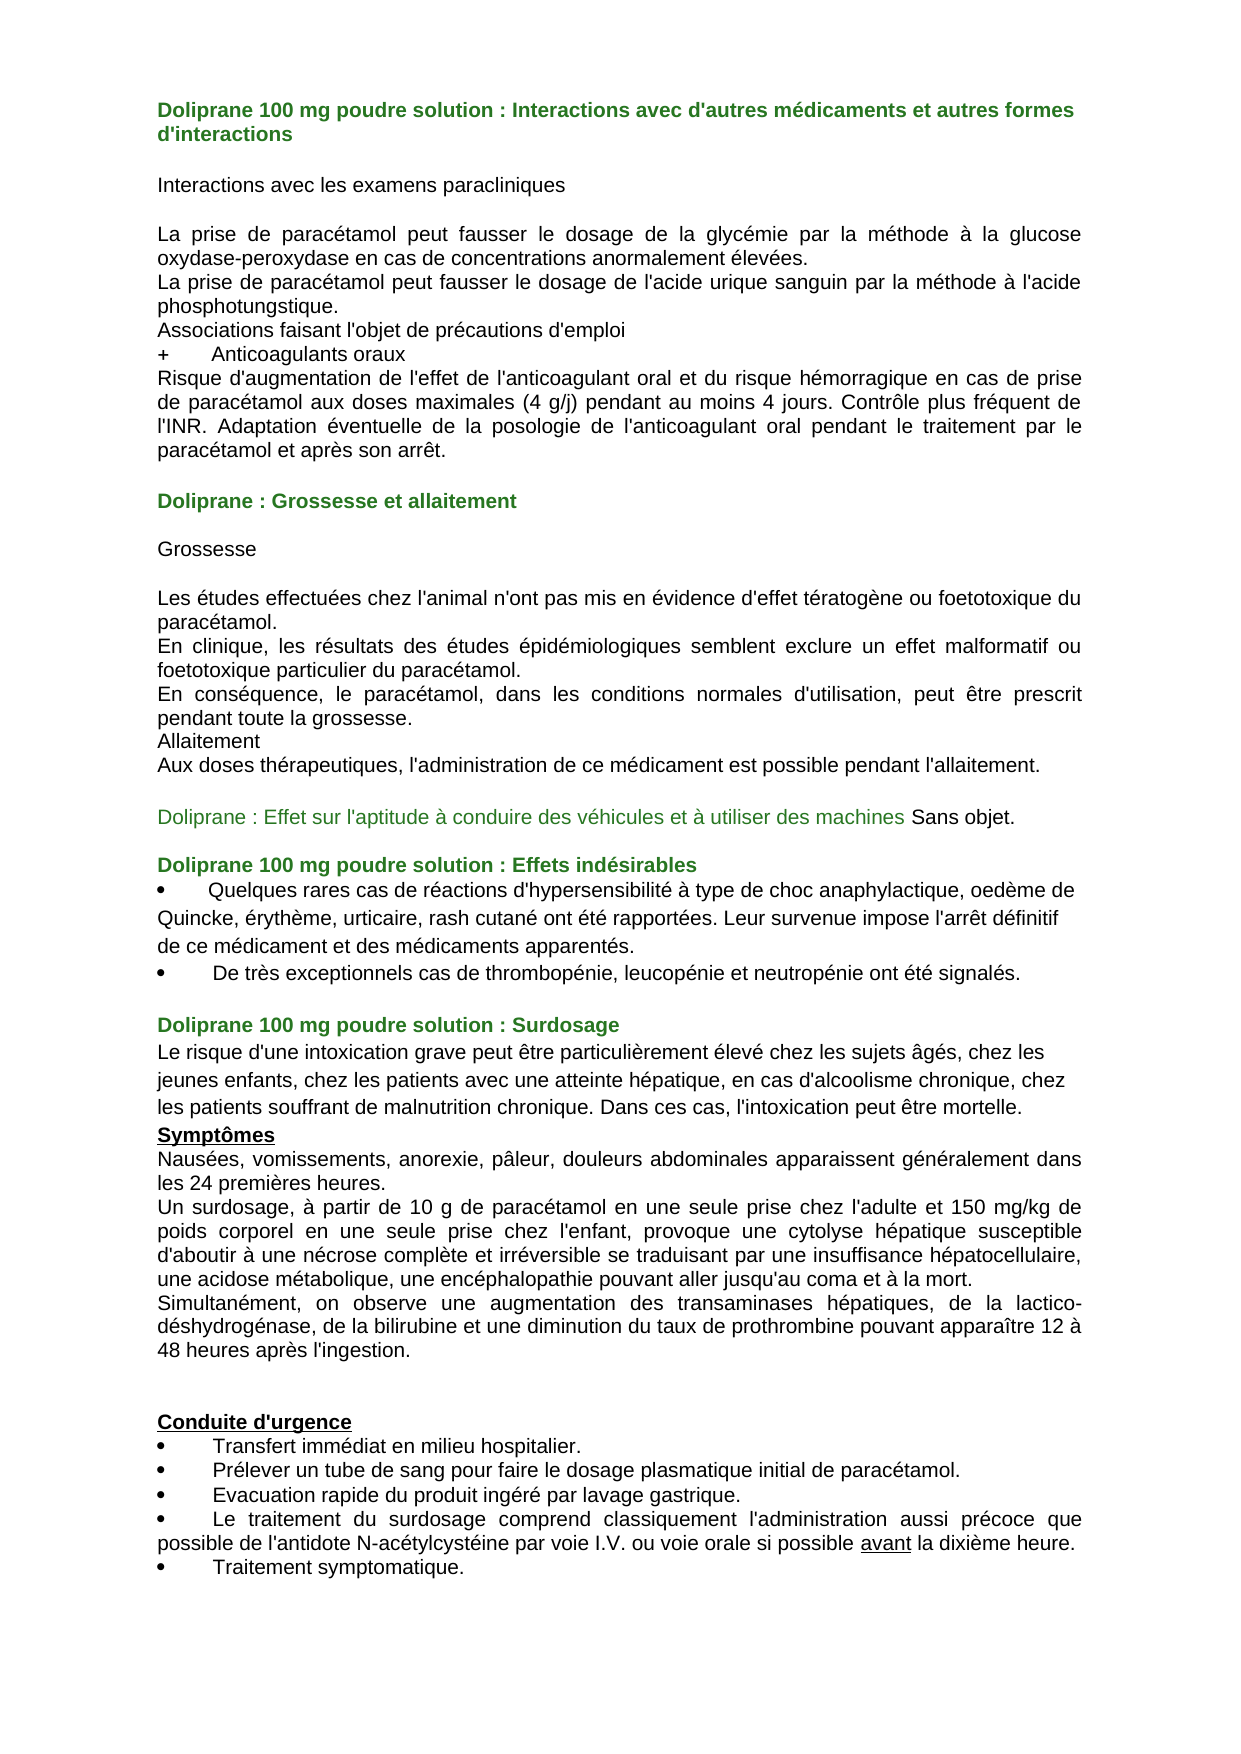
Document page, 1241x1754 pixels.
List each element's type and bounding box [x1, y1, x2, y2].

table_header [157, 74, 1083, 1603]
